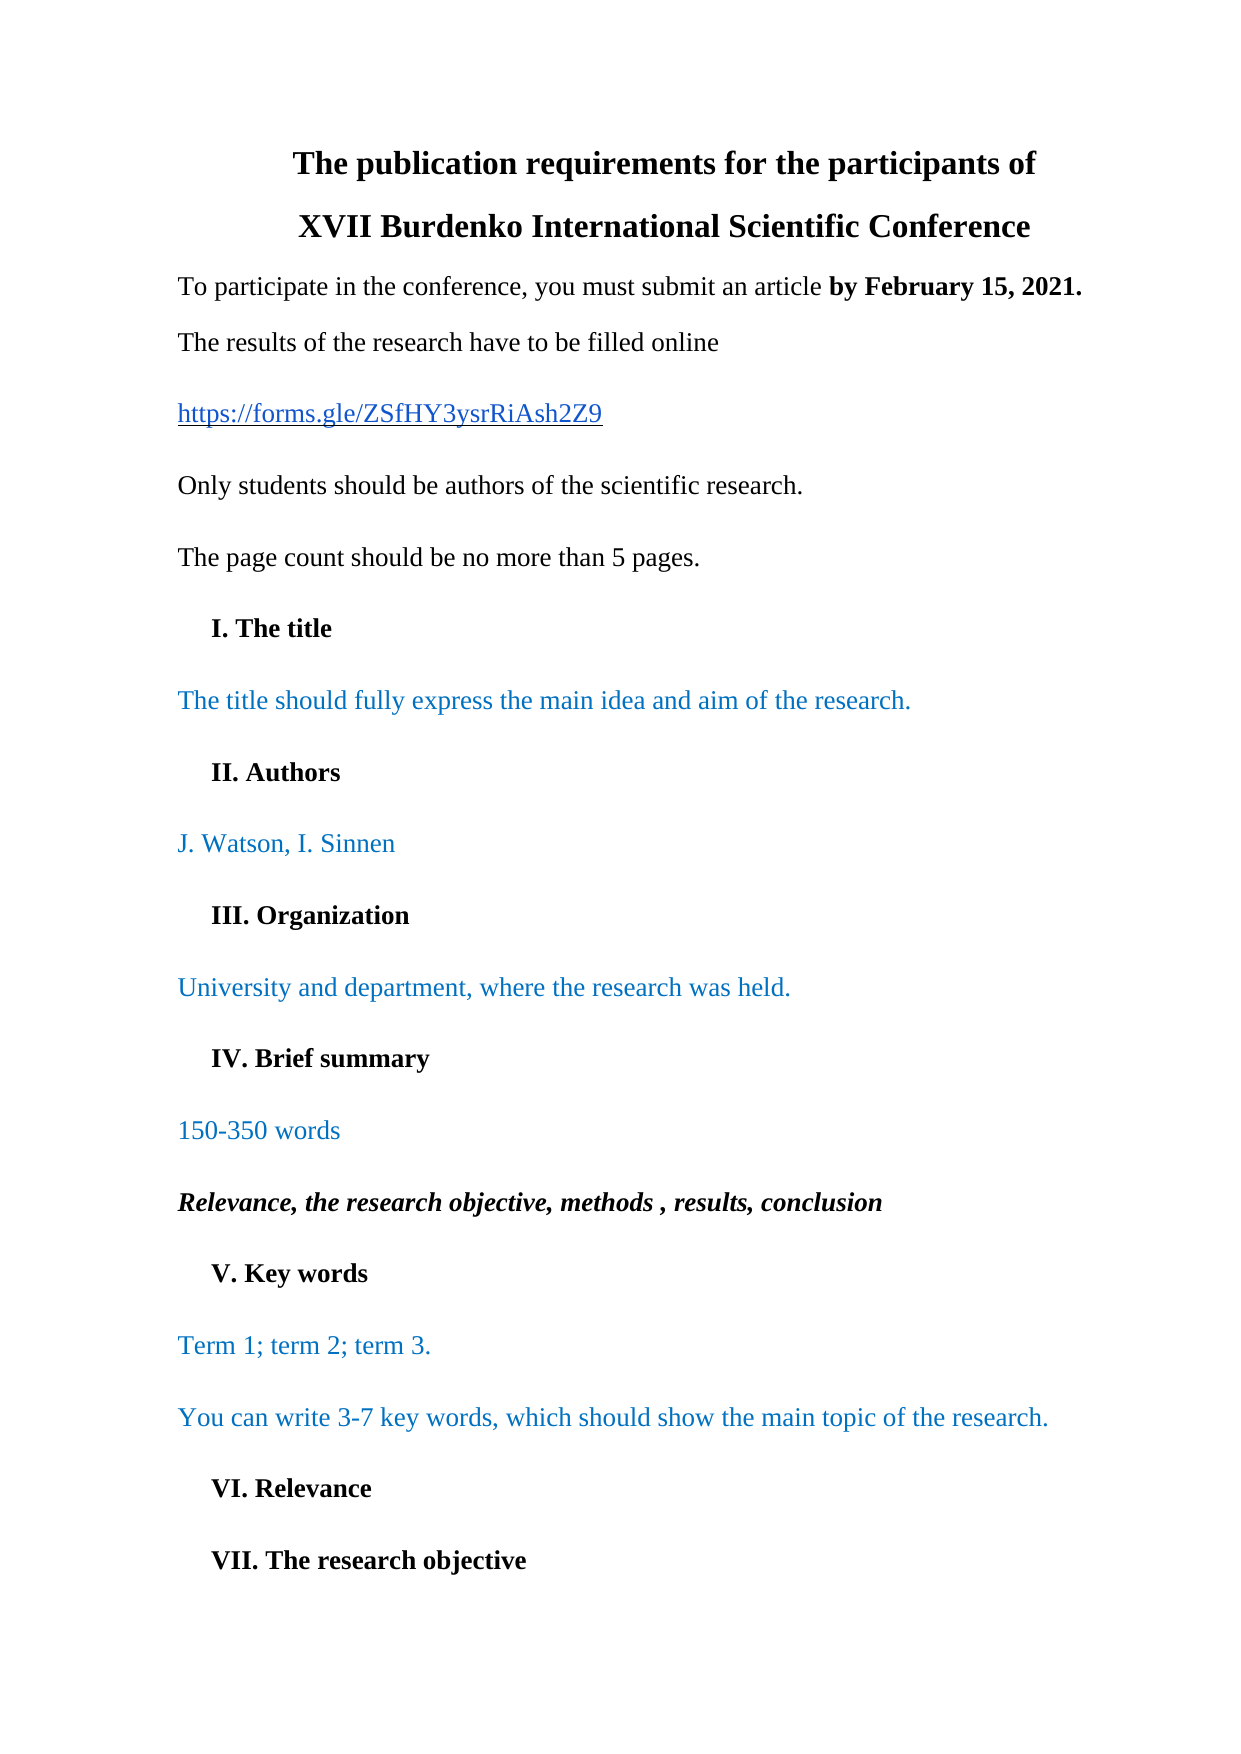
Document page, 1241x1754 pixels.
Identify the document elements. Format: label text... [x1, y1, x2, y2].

text IV. Brief summary [177, 1043, 1152, 1074]
text University and department, where the research was held. [177, 971, 1152, 1002]
text The title should fully express the main idea and aim of the research. [177, 684, 1152, 715]
text I. The title [177, 613, 1152, 644]
text You can write 3-7 key words, which should show the main topic of the research. [177, 1401, 1152, 1432]
text V. Key words [177, 1258, 1152, 1289]
text The page count should be no more than 5 pages. [177, 541, 1152, 572]
text The results of the research have to be filled online [177, 326, 1152, 357]
text https://forms.gle/ZSfHY3ysrRiAsh2Z9 [177, 398, 1152, 429]
text 150-350 words [177, 1114, 1152, 1145]
text XVII Burdenko International Scientific Conference [177, 206, 1152, 245]
text Relevance, the research objective, methods , results, conclusion [177, 1186, 1152, 1217]
text To participate in the conference, you must submit an article by February 15, 2021. [177, 270, 1152, 301]
text Only students should be authors of the scientific research. [177, 469, 1152, 500]
text Term 1; term 2; term 3. [177, 1329, 1152, 1360]
text J. Watson, I. Sinnen [177, 828, 1152, 859]
text III. Organization [177, 899, 1152, 930]
text VI. Relevance [177, 1473, 1152, 1504]
text II. Authors [177, 756, 1152, 787]
text VII. The research objective [177, 1544, 1152, 1575]
text The publication requirements for the participants of [177, 143, 1152, 181]
